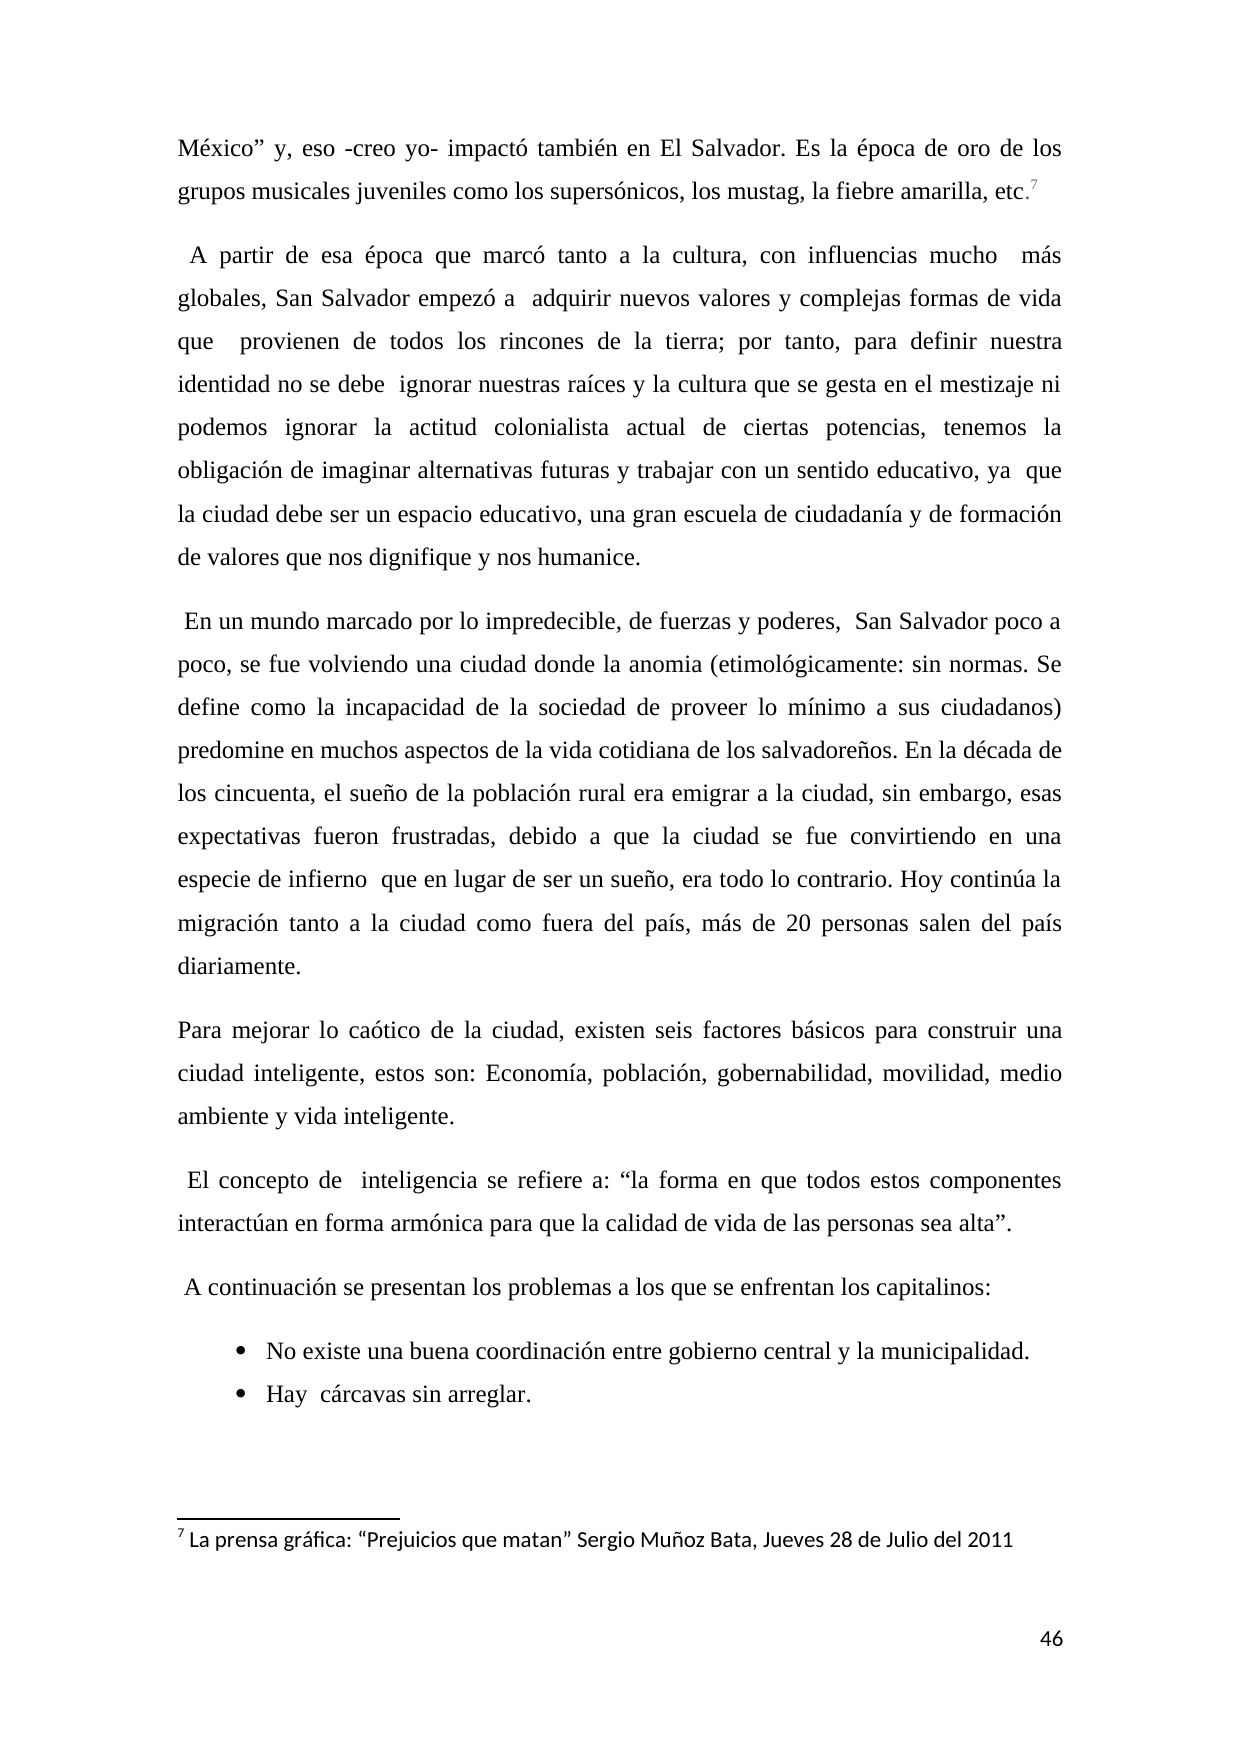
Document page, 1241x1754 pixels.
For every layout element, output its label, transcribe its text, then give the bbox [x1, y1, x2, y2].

list Hay cárcavas sin arreglar. [236, 1379, 1063, 1408]
text En un mundo marcado por lo impredecible, de fuerzas y poderes, San Salvador poco a poco, se fue volviendo una ciudad donde la anomia (etimológicamente: sin normas. Se define como la incapacidad de la sociedad de proveer lo mínimo a sus ciudadanos) predomine en muchos aspectos de la vida cotidiana de los salvadoreños. En la década de los cincuenta, el sueño de la población rural era emigrar a la ciudad, sin embargo, esas expectativas fueron frustradas, debido a que la ciudad se fue convirtiendo en una especie de infierno que en lugar de ser un sueño, era todo lo contrario. Hoy continúa la migración tanto a la ciudad como fuera del país, más de 20 personas salen del país diariamente. [177, 606, 1063, 979]
text Para mejorar lo caótico de la ciudad, existen seis factores básicos para construir una ciudad inteligente, estos son: Economía, población, gobernabilidad, movilidad, medio ambiente y vida inteligente. [177, 1015, 1063, 1130]
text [177, 133, 1063, 205]
text A partir de esa época que marcó tanto a la cultura, con influencias mucho más globales, San Salvador empezó a adquirir nuevos valores y complejas formas de vida que provienen de todos los rincones de la tierra; por tanto, para definir nuestra identidad no se debe ignorar nuestras raíces y la cultura que se gesta en el mestizaje ni podemos ignorar la actitud colonialista actual de ciertas potencias, tenemos la obligación de imaginar alternativas futuras y trabajar con un sentido educativo, ya que la ciudad debe ser un espacio educativo, una gran escuela de ciudadanía y de formación de valores que nos dignifique y nos humanice. [177, 240, 1063, 571]
list No existe una buena coordinación entre gobierno central y la municipalidad. [236, 1336, 1063, 1365]
text A continuación se presentan los problemas a los que se enfrentan los capitalinos: [177, 1272, 1063, 1301]
text El concepto de inteligencia se refiere a: “la forma en que todos estos componentes interactúan en forma armónica para que la calidad de vida de las personas sea alta”. [177, 1165, 1063, 1237]
